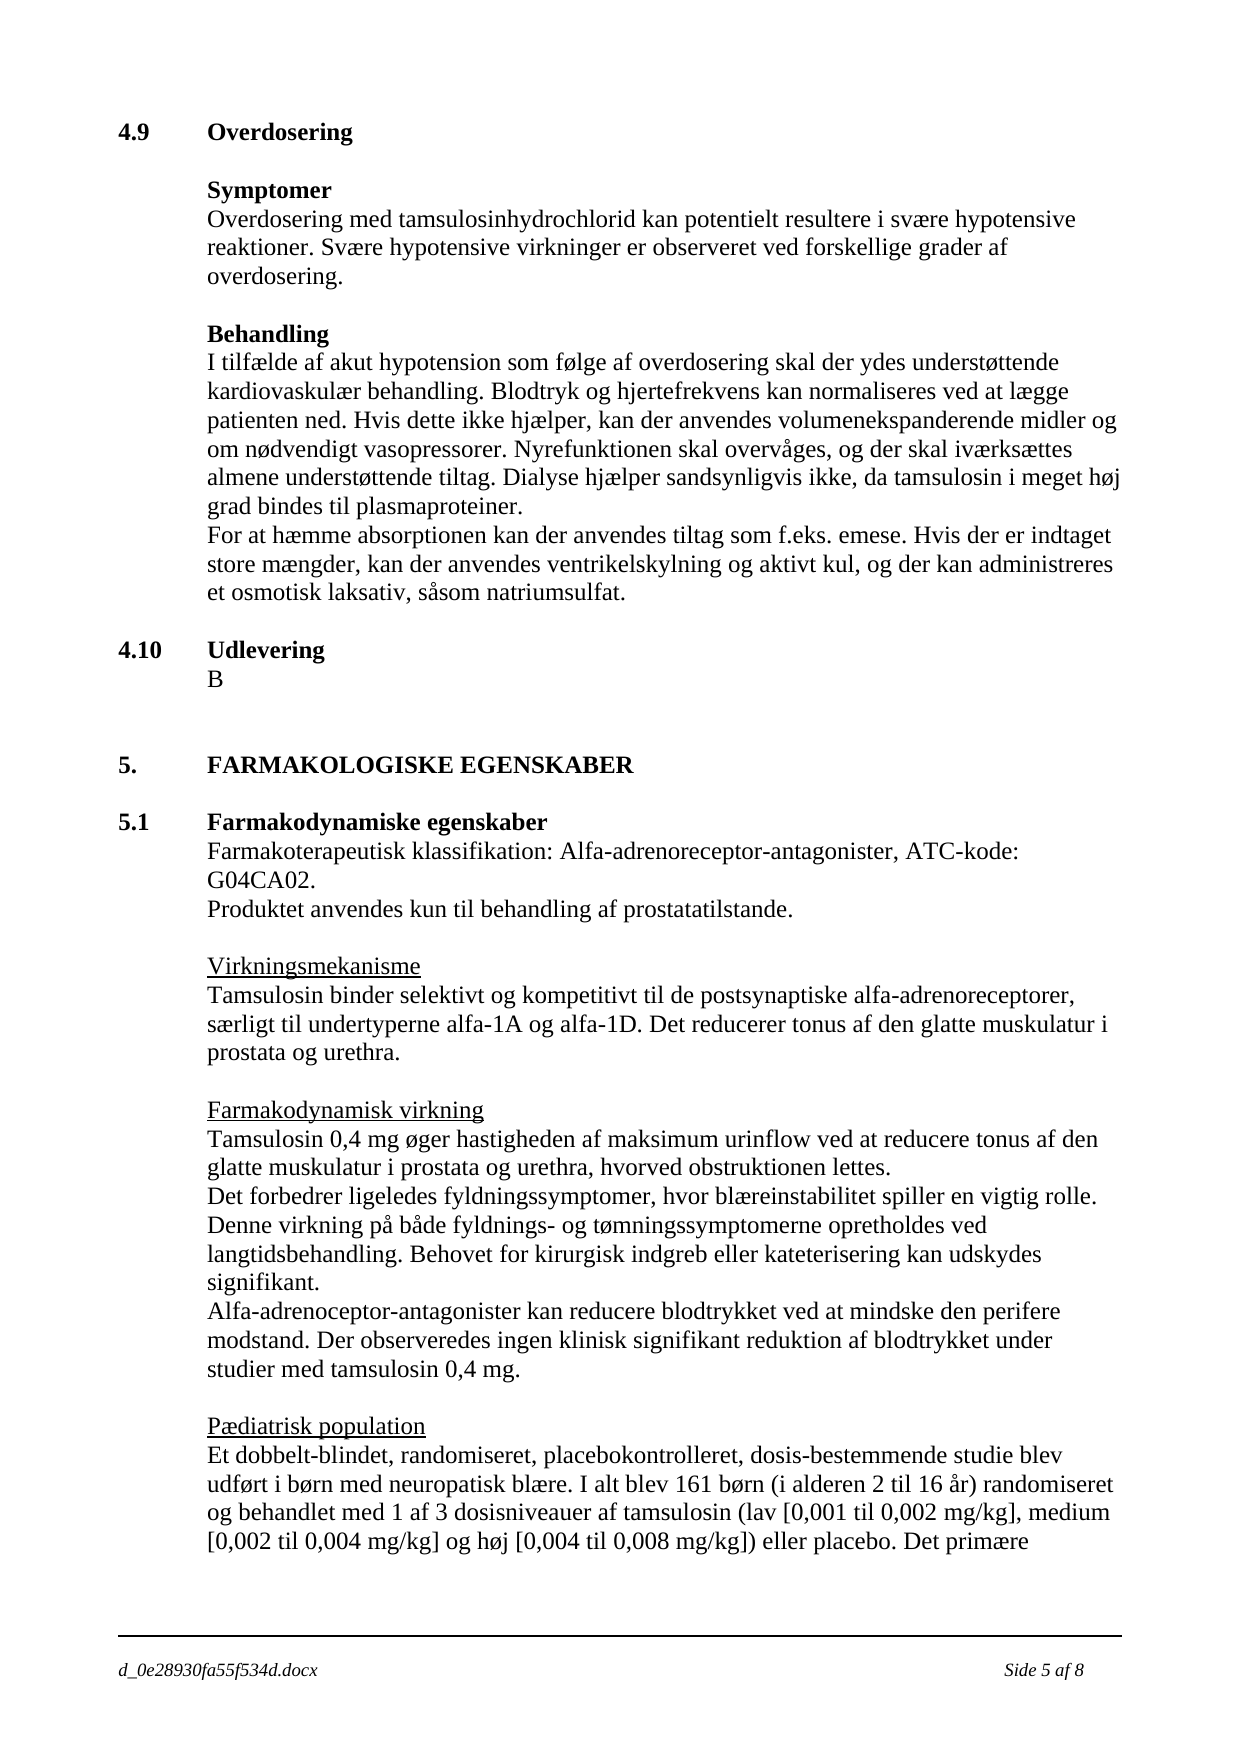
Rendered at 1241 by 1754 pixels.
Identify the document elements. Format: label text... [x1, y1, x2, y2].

text B [207, 664, 1122, 692]
text 5. FARMAKOLOGISKE EGENSKABER [118, 750, 1122, 779]
text 4.10 Udlevering [118, 635, 1122, 664]
text Farmakoterapeutisk klassifikation: Alfa-adrenoreceptor-antagonister, ATC-kode: G04CA02. [207, 836, 1122, 894]
text Tamsulosin 0,4 mg øger hastigheden af maksimum urinflow ved at reducere tonus af den glatte muskulatur i prostata og urethra, hvorved obstruktionen lettes. [207, 1124, 1122, 1181]
text Denne virkning på både fyldnings- og tømningssymptomerne opretholdes ved langtidsbehandling. Behovet for kirurgisk indgreb eller kateterisering kan udskydes signifikant. [207, 1210, 1122, 1296]
text 4.9 Overdosering [118, 117, 1122, 146]
text Farmakodynamisk virkning [207, 1095, 1122, 1124]
text Overdosering med tamsulosinhydrochlorid kan potentielt resultere i svære hypotensive reaktioner. Svære hypotensive virkninger er observeret ved forskellige grader af overdosering. [207, 204, 1122, 290]
text Tamsulosin binder selektivt og kompetitivt til de postsynaptiske alfa-adrenoreceptorer, særligt til undertyperne alfa-1A og alfa-1D. Det reducerer tonus af den glatte muskulatur i prostata og urethra. [207, 980, 1122, 1066]
text For at hæmme absorptionen kan der anvendes tiltag som f.eks. emese. Hvis der er indtaget store mængder, kan der anvendes ventrikelskylning og aktivt kul, og der kan administreres et osmotisk laksativ, såsom natriumsulfat. [207, 520, 1122, 606]
text Symptomer [207, 175, 1122, 204]
text Det forbedrer ligeledes fyldningssymptomer, hvor blæreinstabilitet spiller en vigtig rolle. [207, 1181, 1122, 1210]
text Alfa-adrenoceptor-antagonister kan reducere blodtrykket ved at mindske den perifere modstand. Der observeredes ingen klinisk signifikant reduktion af blodtrykket under studier med tamsulosin 0,4 mg. [207, 1296, 1122, 1382]
text Virkningsmekanisme [207, 951, 1122, 980]
text Pædiatrisk population [207, 1411, 1122, 1440]
text I tilfælde af akut hypotension som følge af overdosering skal der ydes understøttende kardiovaskulær behandling. Blodtryk og hjertefrekvens kan normaliseres ved at lægge patienten ned. Hvis dette ikke hjælper, kan der anvendes volumenekspanderende midler og om nødvendigt vasopressorer. Nyrefunktionen skal overvåges, og der skal iværksættes almene understøttende tiltag. Dialyse hjælper sandsynligvis ikke, da tamsulosin i meget høj grad bindes til plasmaproteiner. [207, 347, 1122, 520]
text Produktet anvendes kun til behandling af prostatatilstande. [207, 894, 1122, 922]
text Behandling [207, 319, 1122, 347]
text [207, 1440, 1122, 1555]
text 5.1 Farmakodynamiske egenskaber [118, 807, 1122, 836]
